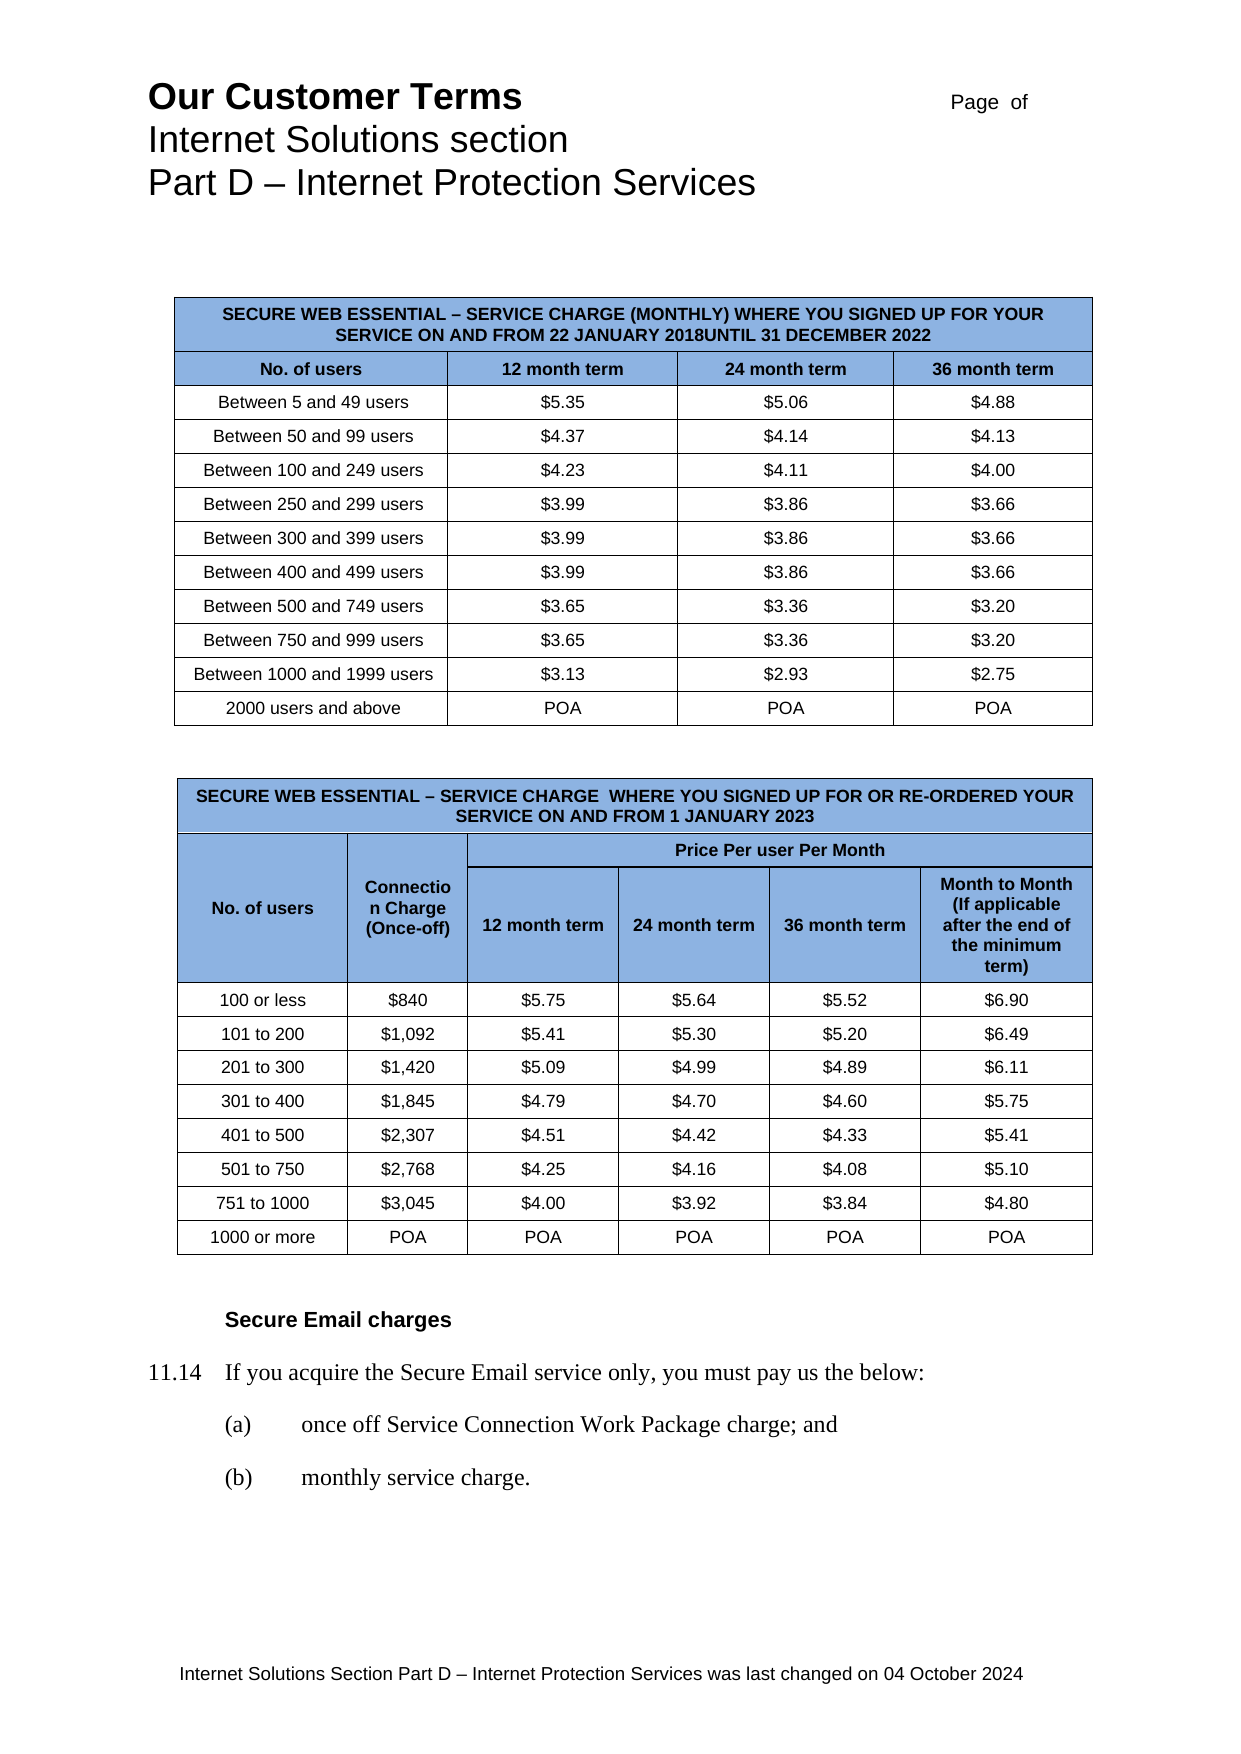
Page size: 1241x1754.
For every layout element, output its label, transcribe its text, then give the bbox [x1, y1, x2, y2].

table_cell Between 100 and 249 users [175, 454, 447, 487]
table_cell $4.00 [468, 1187, 618, 1220]
table_cell $3.84 [770, 1187, 920, 1220]
table_cell POA [448, 692, 677, 724]
table_cell 101 to 200 [178, 1017, 347, 1050]
table_cell $5.75 [921, 1085, 1092, 1118]
table_cell $5.35 [448, 386, 677, 419]
table_cell POA [348, 1221, 467, 1254]
table_cell 401 to 500 [178, 1119, 347, 1152]
table_cell $4.08 [770, 1153, 920, 1186]
table_cell No. of users [178, 834, 347, 982]
table_cell 36 month term [770, 868, 920, 982]
table_cell $6.11 [921, 1051, 1092, 1084]
table_cell $3.66 [894, 522, 1092, 555]
table_cell $4.16 [619, 1153, 769, 1186]
table_cell Between 400 and 499 users [175, 556, 447, 589]
table_cell POA [619, 1221, 769, 1254]
table_cell 1000 or more [178, 1221, 347, 1254]
subtitle once off Service Connection Work Package charge; and [224, 1410, 1092, 1438]
subtitle If you acquire the Secure Email service only, you must pay us the below: [148, 1358, 1092, 1385]
table_cell $840 [348, 983, 467, 1016]
table_cell 751 to 1000 [178, 1187, 347, 1220]
subtitle monthly service charge. [224, 1463, 1092, 1490]
table_cell 12 month term [448, 352, 677, 385]
table_cell 301 to 400 [178, 1085, 347, 1118]
table_cell $5.41 [921, 1119, 1092, 1152]
table_cell Between 750 and 999 users [175, 624, 447, 657]
table_cell $3.36 [678, 624, 893, 657]
table_cell $4.00 [894, 454, 1092, 487]
table_cell $2,307 [348, 1119, 467, 1152]
table_cell $4.13 [894, 420, 1092, 453]
table_cell $3.20 [894, 624, 1092, 657]
table_cell $4.79 [468, 1085, 618, 1118]
table_cell Between 500 and 749 users [175, 590, 447, 623]
table_cell $4.88 [894, 386, 1092, 419]
table_cell $4.99 [619, 1051, 769, 1084]
table_cell $3.86 [678, 556, 893, 589]
table_cell Price Per user Per Month [468, 834, 1092, 866]
table_cell $5.20 [770, 1017, 920, 1050]
table_cell $5.41 [468, 1017, 618, 1050]
table_cell $3,045 [348, 1187, 467, 1220]
table_cell Connection Charge (Once-off) [348, 834, 467, 982]
table_cell $4.11 [678, 454, 893, 487]
table_cell $4.51 [468, 1119, 618, 1152]
table_cell $5.52 [770, 983, 920, 1016]
table_cell 100 or less [178, 983, 347, 1016]
table_cell $4.37 [448, 420, 677, 453]
table_cell $3.66 [894, 488, 1092, 521]
table_cell $3.20 [894, 590, 1092, 623]
table_cell Month to Month (If applicable after the end of the minimum term) [921, 868, 1092, 982]
table_cell $4.80 [921, 1187, 1092, 1220]
table_cell POA [770, 1221, 920, 1254]
table_cell $5.30 [619, 1017, 769, 1050]
table_header SECURE WEB ESSENTIAL – SERVICE CHARGE WHERE YOU SIGNED UP FOR OR RE-ORDERED YOUR SERVICE ON AND FROM 1 JANUARY 2023 [178, 779, 1092, 832]
table_cell $2.93 [678, 658, 893, 691]
table_cell $1,420 [348, 1051, 467, 1084]
table_cell $4.23 [448, 454, 677, 487]
table_cell 36 month term [894, 352, 1092, 385]
table_cell 201 to 300 [178, 1051, 347, 1084]
table_cell $3.86 [678, 522, 893, 555]
table_cell 501 to 750 [178, 1153, 347, 1186]
table_cell $1,845 [348, 1085, 467, 1118]
text Secure Email charges [224, 1307, 1092, 1333]
table_cell No. of users [175, 352, 447, 385]
table_cell $2,768 [348, 1153, 467, 1186]
table_cell $3.99 [448, 488, 677, 521]
table_cell $3.36 [678, 590, 893, 623]
table_cell $3.99 [448, 522, 677, 555]
table_cell Between 1000 and 1999 users [175, 658, 447, 691]
table_cell POA [921, 1221, 1092, 1254]
table_cell POA [894, 692, 1092, 724]
table_cell $3.13 [448, 658, 677, 691]
table_cell $3.92 [619, 1187, 769, 1220]
table_cell $4.70 [619, 1085, 769, 1118]
table_cell $3.86 [678, 488, 893, 521]
table_cell 24 month term [619, 868, 769, 982]
table_cell $4.60 [770, 1085, 920, 1118]
table_cell $4.14 [678, 420, 893, 453]
table_cell Between 250 and 299 users [175, 488, 447, 521]
table_cell $6.90 [921, 983, 1092, 1016]
table_cell $5.06 [678, 386, 893, 419]
table_cell 2000 users and above [175, 692, 447, 724]
table_cell $3.99 [448, 556, 677, 589]
table_cell Between 300 and 399 users [175, 522, 447, 555]
table_cell $5.09 [468, 1051, 618, 1084]
table_cell $5.75 [468, 983, 618, 1016]
table_cell Between 5 and 49 users [175, 386, 447, 419]
table_cell $6.49 [921, 1017, 1092, 1050]
table_cell $5.64 [619, 983, 769, 1016]
table_cell $1,092 [348, 1017, 467, 1050]
table_header SECURE WEB ESSENTIAL – SERVICE CHARGE (MONTHLY) WHERE YOU SIGNED UP FOR YOUR SERVICE ON AND FROM 22 JANUARY 2018UNTIL 31 DECEMBER 2022 [175, 298, 1092, 351]
table_cell Between 50 and 99 users [175, 420, 447, 453]
table_cell 12 month term [468, 868, 618, 982]
table_cell $3.65 [448, 590, 677, 623]
table_cell $5.10 [921, 1153, 1092, 1186]
table_cell $4.25 [468, 1153, 618, 1186]
table_cell POA [468, 1221, 618, 1254]
table_cell $4.89 [770, 1051, 920, 1084]
table_cell $3.65 [448, 624, 677, 657]
table_cell $3.66 [894, 556, 1092, 589]
table_cell POA [678, 692, 893, 724]
table_cell $4.42 [619, 1119, 769, 1152]
table_cell $2.75 [894, 658, 1092, 691]
table_cell $4.33 [770, 1119, 920, 1152]
table_cell 24 month term [678, 352, 893, 385]
